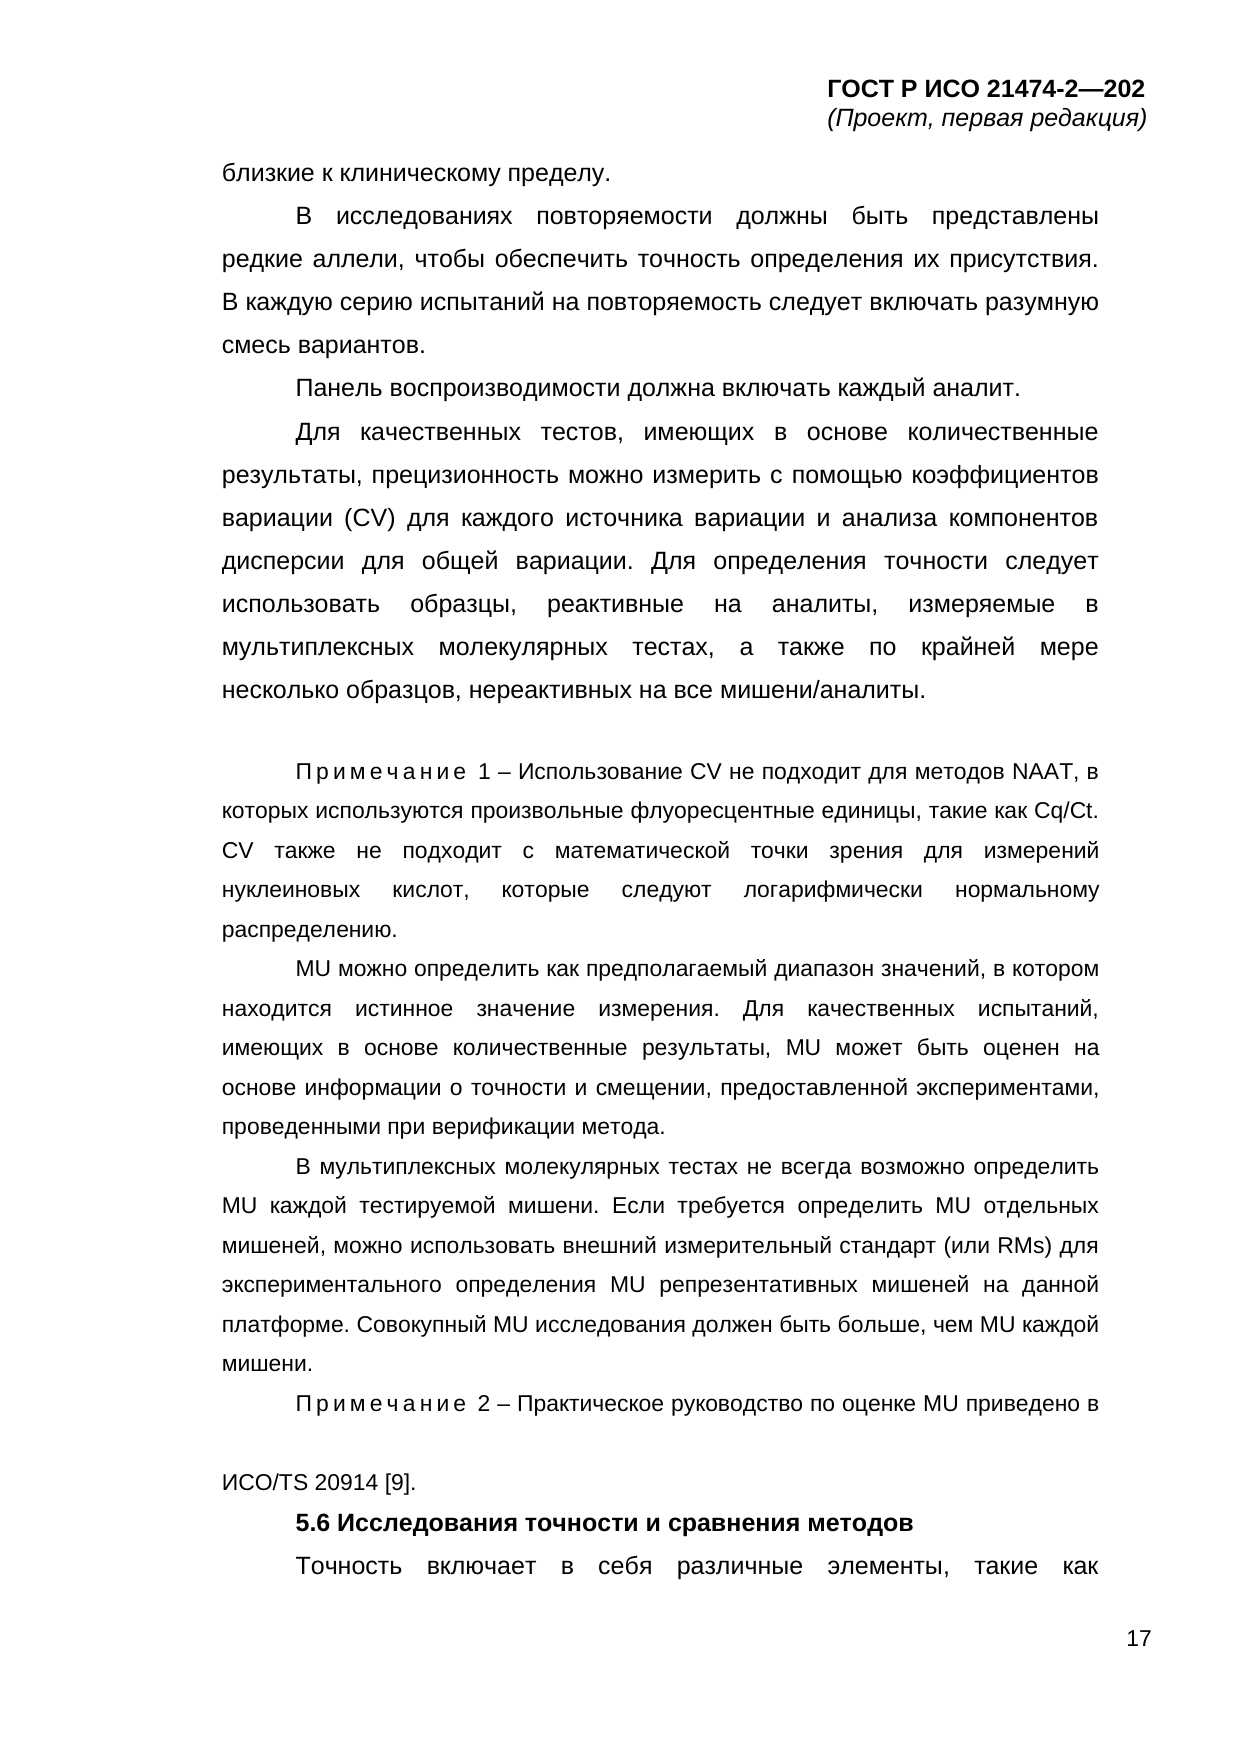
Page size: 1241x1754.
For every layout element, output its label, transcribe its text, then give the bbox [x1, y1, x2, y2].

text Для качественных тестов, имеющих в основе количественные результаты, прецизионность можно измерить с помощью коэффициентов вариации (CV) для каждого источника вариации и анализа компонентов дисперсии для общей вариации. Для определения точности следует использовать образцы, реактивные на аналиты, измеряемые в мультиплексных молекулярных тестах, а также по крайней мере несколько образцов, нереактивных на все мишени/аналиты. [222, 416, 1099, 704]
text MU можно определить как предполагаемый диапазон значений, в котором находится истинное значение измерения. Для качественных испытаний, имеющих в основе количественные результаты, MU может быть оценен на основе информации о точности и смещении, предоставленной экспериментами, проведенными при верификации метода. [222, 955, 1099, 1139]
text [222, 1551, 1099, 1580]
text В мультиплексных молекулярных тестах не всегда возможно определить MU каждой тестируемой мишени. Если требуется определить MU отдельных мишеней, можно использовать внешний измерительный стандарт (или RMs) для экспериментального определения MU репрезентативных мишеней на данной платформе. Совокупный MU исследования должен быть больше, чем MU каждой мишени. [222, 1153, 1099, 1376]
text Примечание 2 – Практическое руководство по оценке MU приведено в ИСО/TS 20914 [9]. [222, 1389, 1099, 1495]
text Примечание 1 – Использование CV не подходит для методов NAAT, в которых используются произвольные флуоресцентные единицы, такие как Cq/Ct. CV также не подходит с математической точки зрения для измерений нуклеиновых кислот, которые следуют логарифмически нормальному распределению. [222, 758, 1099, 942]
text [222, 158, 1099, 186]
text Панель воспроизводимости должна включать каждый аналит. [222, 373, 1099, 402]
text В исследованиях повторяемости должны быть представлены редкие аллели, чтобы обеспечить точность определения их присутствия. В каждую серию испытаний на повторяемость следует включать разумную смесь вариантов. [222, 201, 1099, 359]
text 5.6 Исследования точности и сравнения методов [222, 1508, 1099, 1537]
